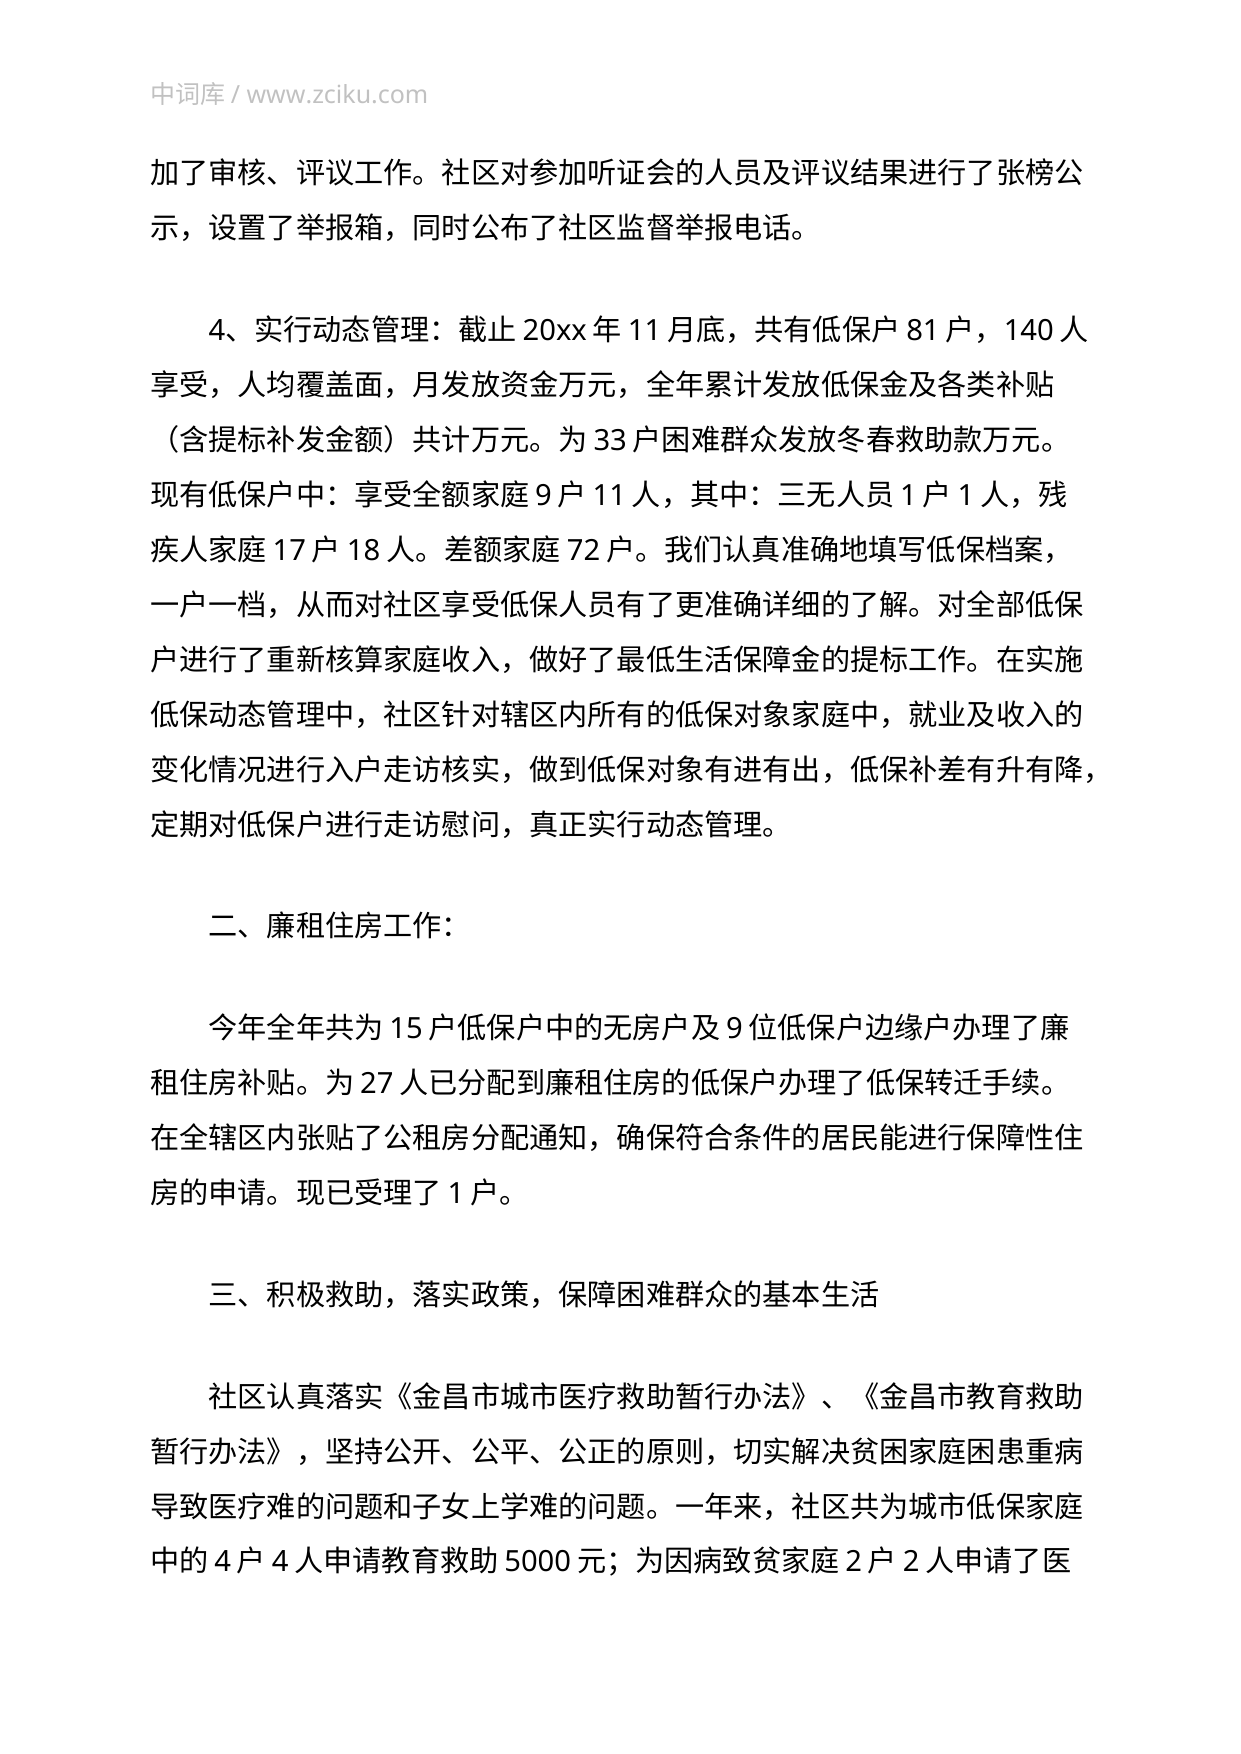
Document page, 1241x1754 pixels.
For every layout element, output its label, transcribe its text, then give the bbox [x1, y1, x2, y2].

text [150, 150, 1090, 247]
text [150, 1373, 1090, 1580]
text 二、廉租住房工作： [150, 903, 1090, 945]
text 今年全年共为15户低保户中的无房户及9位低保户边缘户办理了廉租住房补贴。为27人已分配到廉租住房的低保户办理了低保转迁手续。在全辖区内张贴了公租房分配通知，确保符合条件的居民能进行保障性住房的申请。现已受理了1户。 [150, 1005, 1090, 1212]
text 4、实行动态管理：截止20xx年11月底，共有低保户81户，140人享受，人均覆盖面，月发放资金万元，全年累计发放低保金及各类补贴（含提标补发金额）共计万元。为33户困难群众发放冬春救助款万元。现有低保户中：享受全额家庭9户11人，其中：三无人员1户1人，残疾人家庭17户18人。差额家庭72户。我们认真准确地填写低保档案，一户一档，从而对社区享受低保人员有了更准确详细的了解。对全部低保户进行了重新核算家庭收入，做好了最低生活保障金的提标工作。在实施低保动态管理中，社区针对辖区内所有的低保对象家庭中，就业及收入的变化情况进行入户走访核实，做到低保对象有进有出，低保补差有升有降，定期对低保户进行走访慰问，真正实行动态管理。 [150, 307, 1090, 843]
text 三、积极救助，落实政策，保障困难群众的基本生活 [150, 1272, 1090, 1314]
